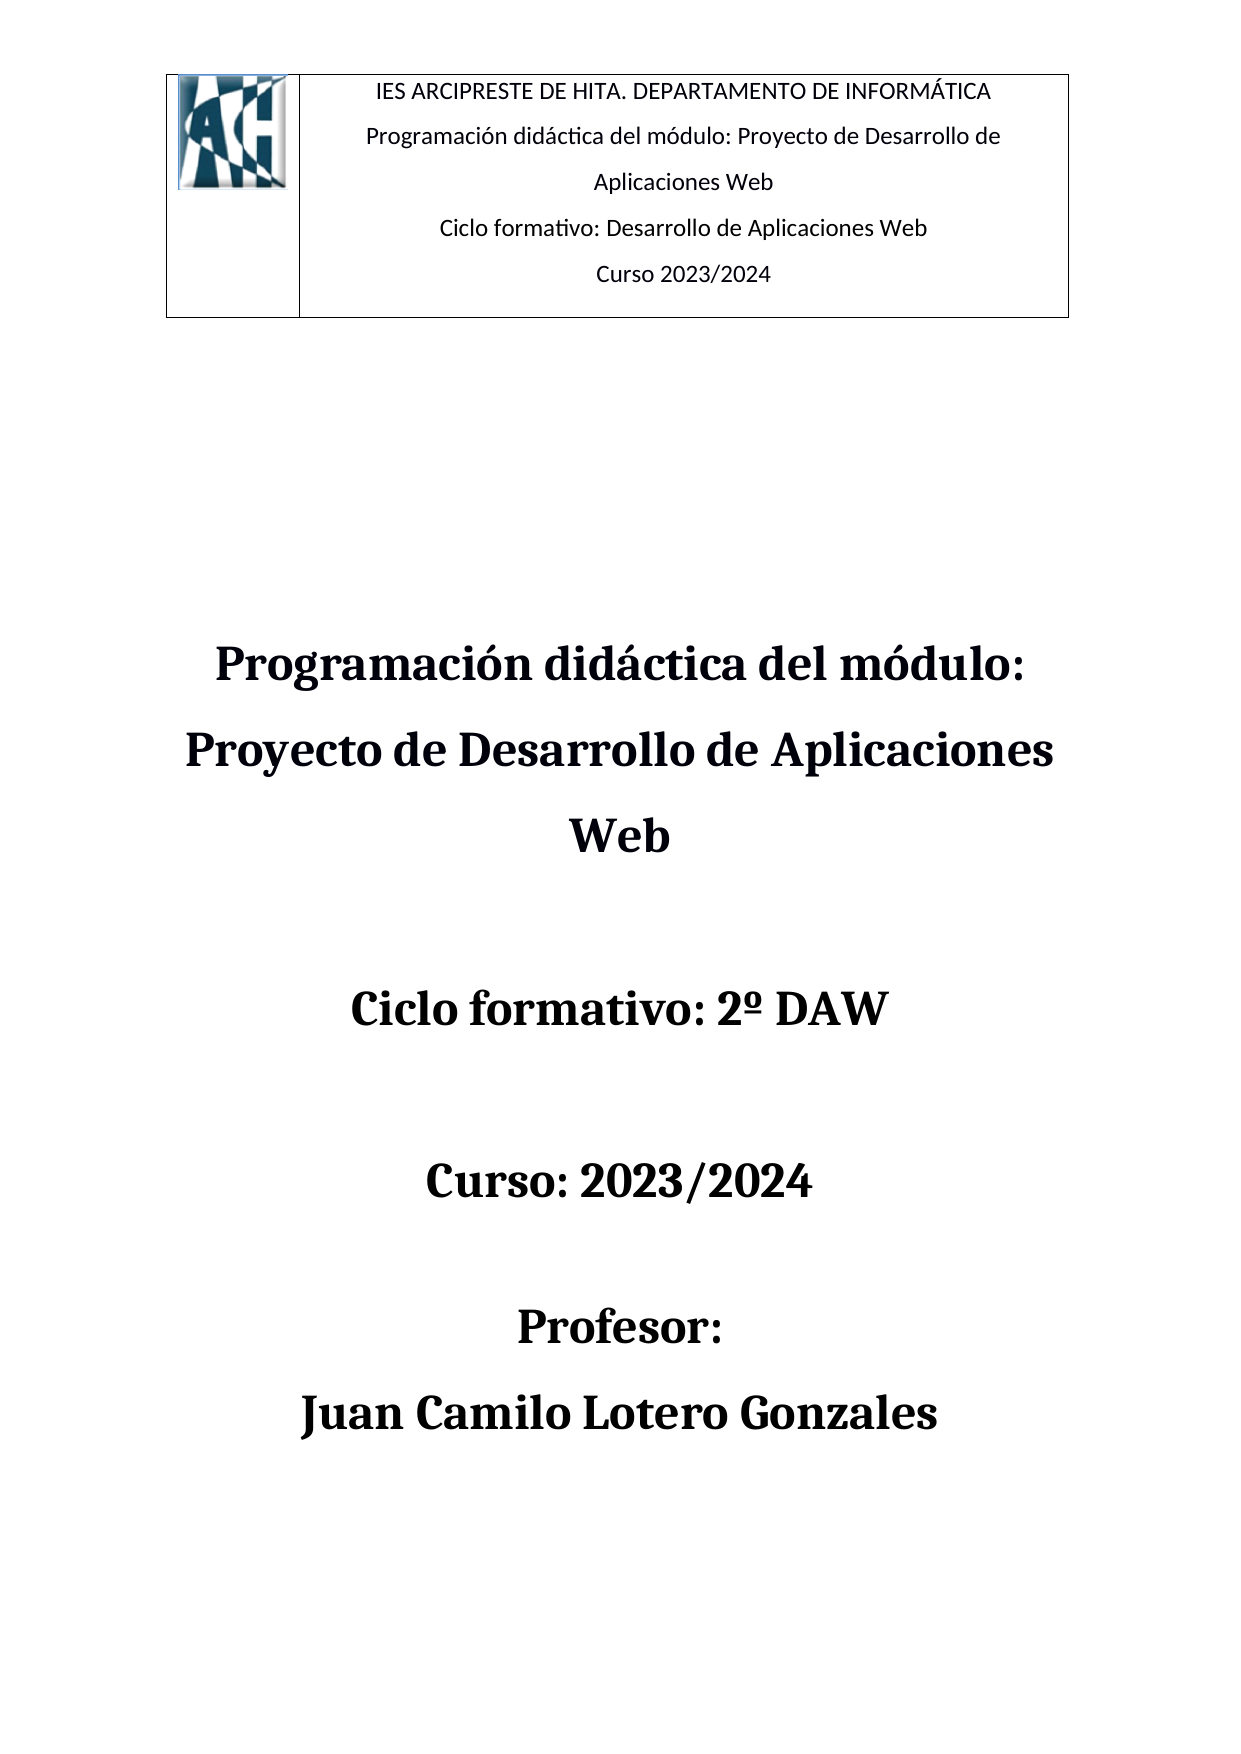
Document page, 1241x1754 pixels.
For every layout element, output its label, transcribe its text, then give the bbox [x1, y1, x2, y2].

text Curso: 2023/2024 [177, 1153, 1063, 1210]
picture [176, 74, 289, 190]
text Juan Camilo Lotero Gonzales [177, 1384, 1063, 1442]
text Ciclo formativo: 2º DAW [177, 980, 1063, 1038]
text Profesor: [177, 1298, 1063, 1356]
text Programación didáctica del módulo: Proyecto de Desarrollo de Aplicaciones Web [177, 635, 1063, 865]
